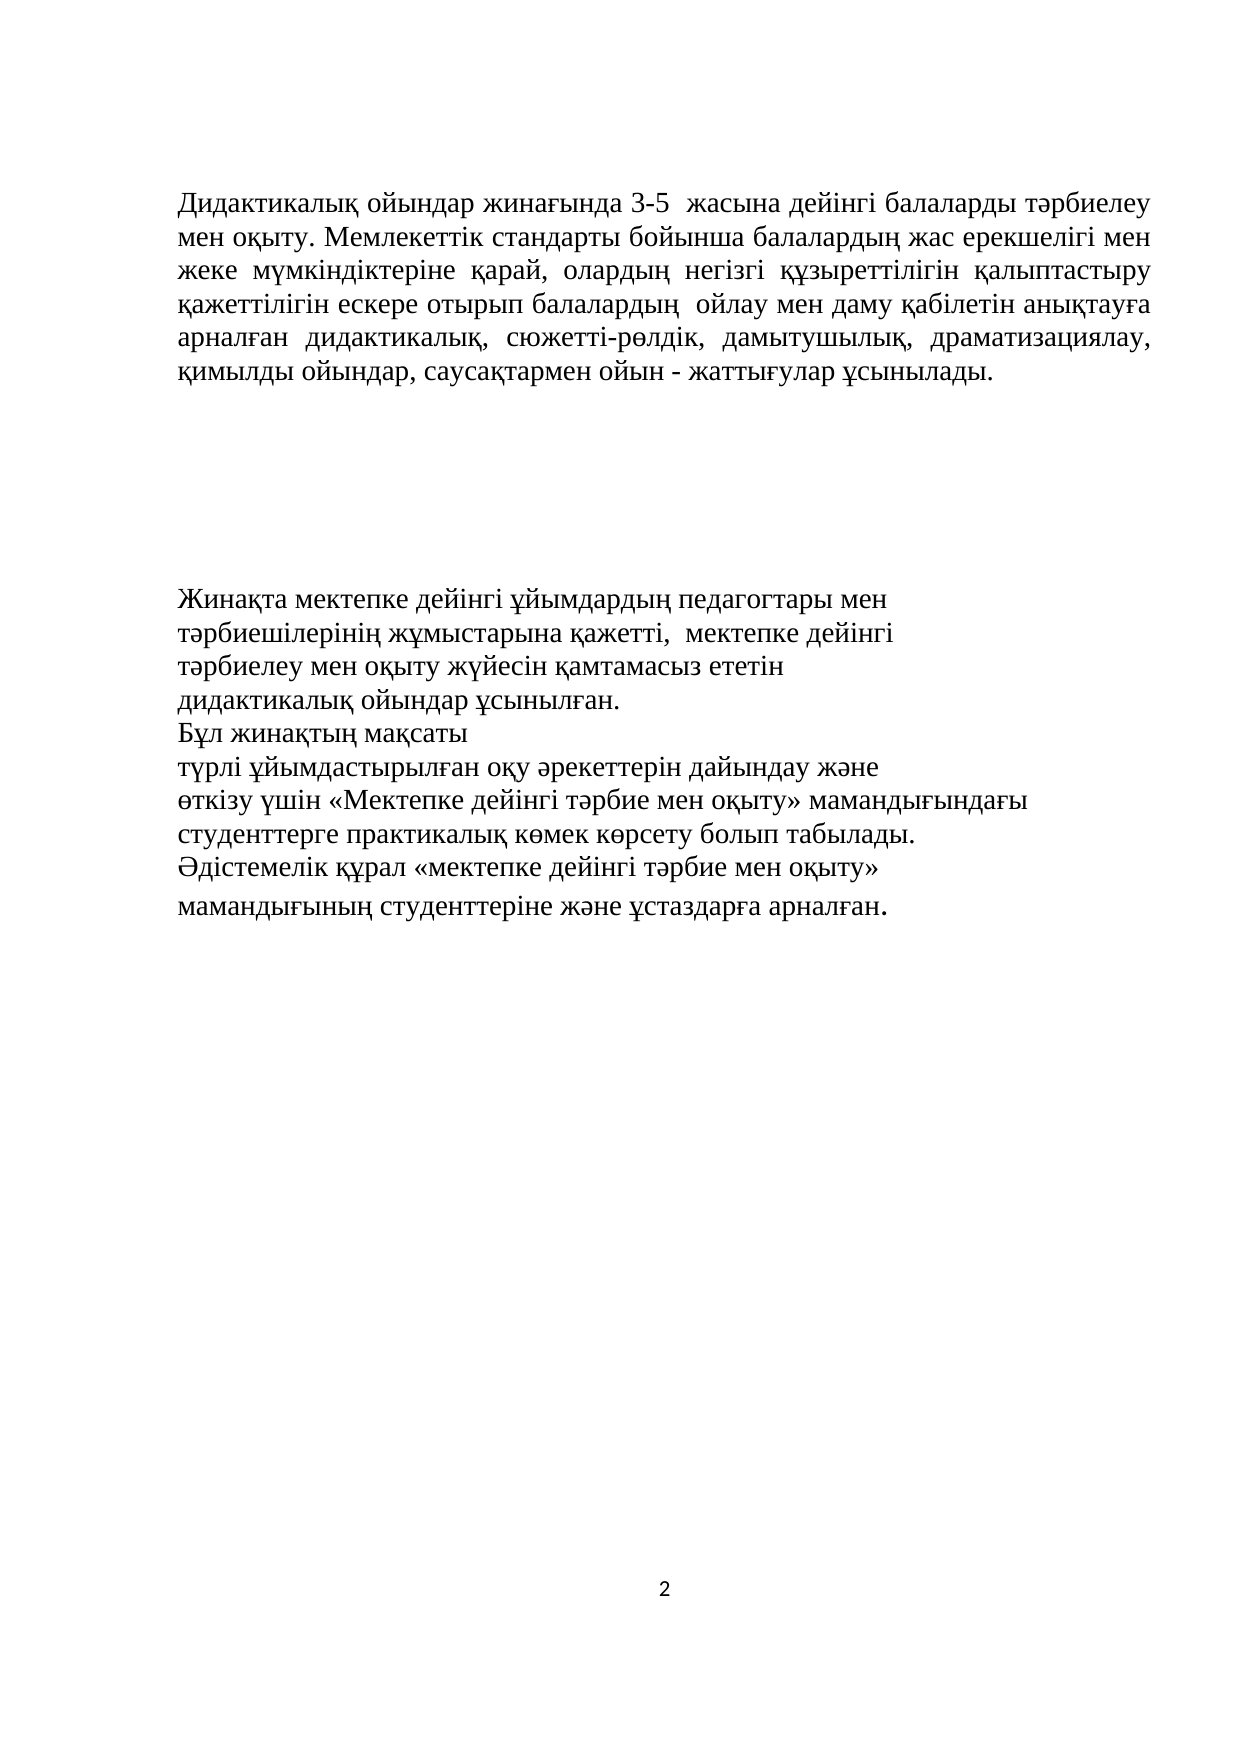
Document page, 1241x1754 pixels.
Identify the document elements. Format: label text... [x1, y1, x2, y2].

text тәрбиелеу мен оқыту жүйесін қамтамасыз ететін [177, 648, 1152, 682]
text өткізу үшін «Мектепке дейінгі тәрбие мен оқыту» мамандығындағы [177, 782, 1152, 816]
text түрлі ұйымдастырылған оқу әрекеттерін дайындау және [177, 749, 1152, 782]
text тәрбиешілерінің жұмыстарына қажетті, мектепке дейінгі [177, 615, 1152, 648]
text Бұл жинақтың мақсаты [177, 715, 1152, 749]
text Жинақта мектепке дейінгі ұйымдардың педагогтары мен [177, 581, 1152, 615]
text мамандығының студенттеріне және ұстаздарға арналған. [177, 883, 1152, 924]
text дидактикалық ойындар ұсынылған. [177, 682, 1152, 715]
text студенттерге практикалық көмек көрсету болып табылады. [177, 816, 1152, 849]
text Әдістемелік құрал «мектепке дейінгі тәрбие мен оқыту» [177, 849, 1152, 883]
text Дидактикалық ойындар жинағында 3-5 жасына дейінгі балаларды тәрбиелеу мен оқыту. Мемлекеттік стандарты бойынша балалардың жас ерекшелігі мен жеке мүмкіндіктеріне қарай, олардың негізгі құзыреттілігін қалыптастыру қажеттілігін ескере отырып балалардың ойлау мен даму қабілетін анықтауға арналған дидактикалық, сюжетті-рөлдік, дамытушылық, драматизациялау, қимылды ойындар, саусақтармен ойын - жаттығулар ұсынылады. [177, 185, 1152, 386]
